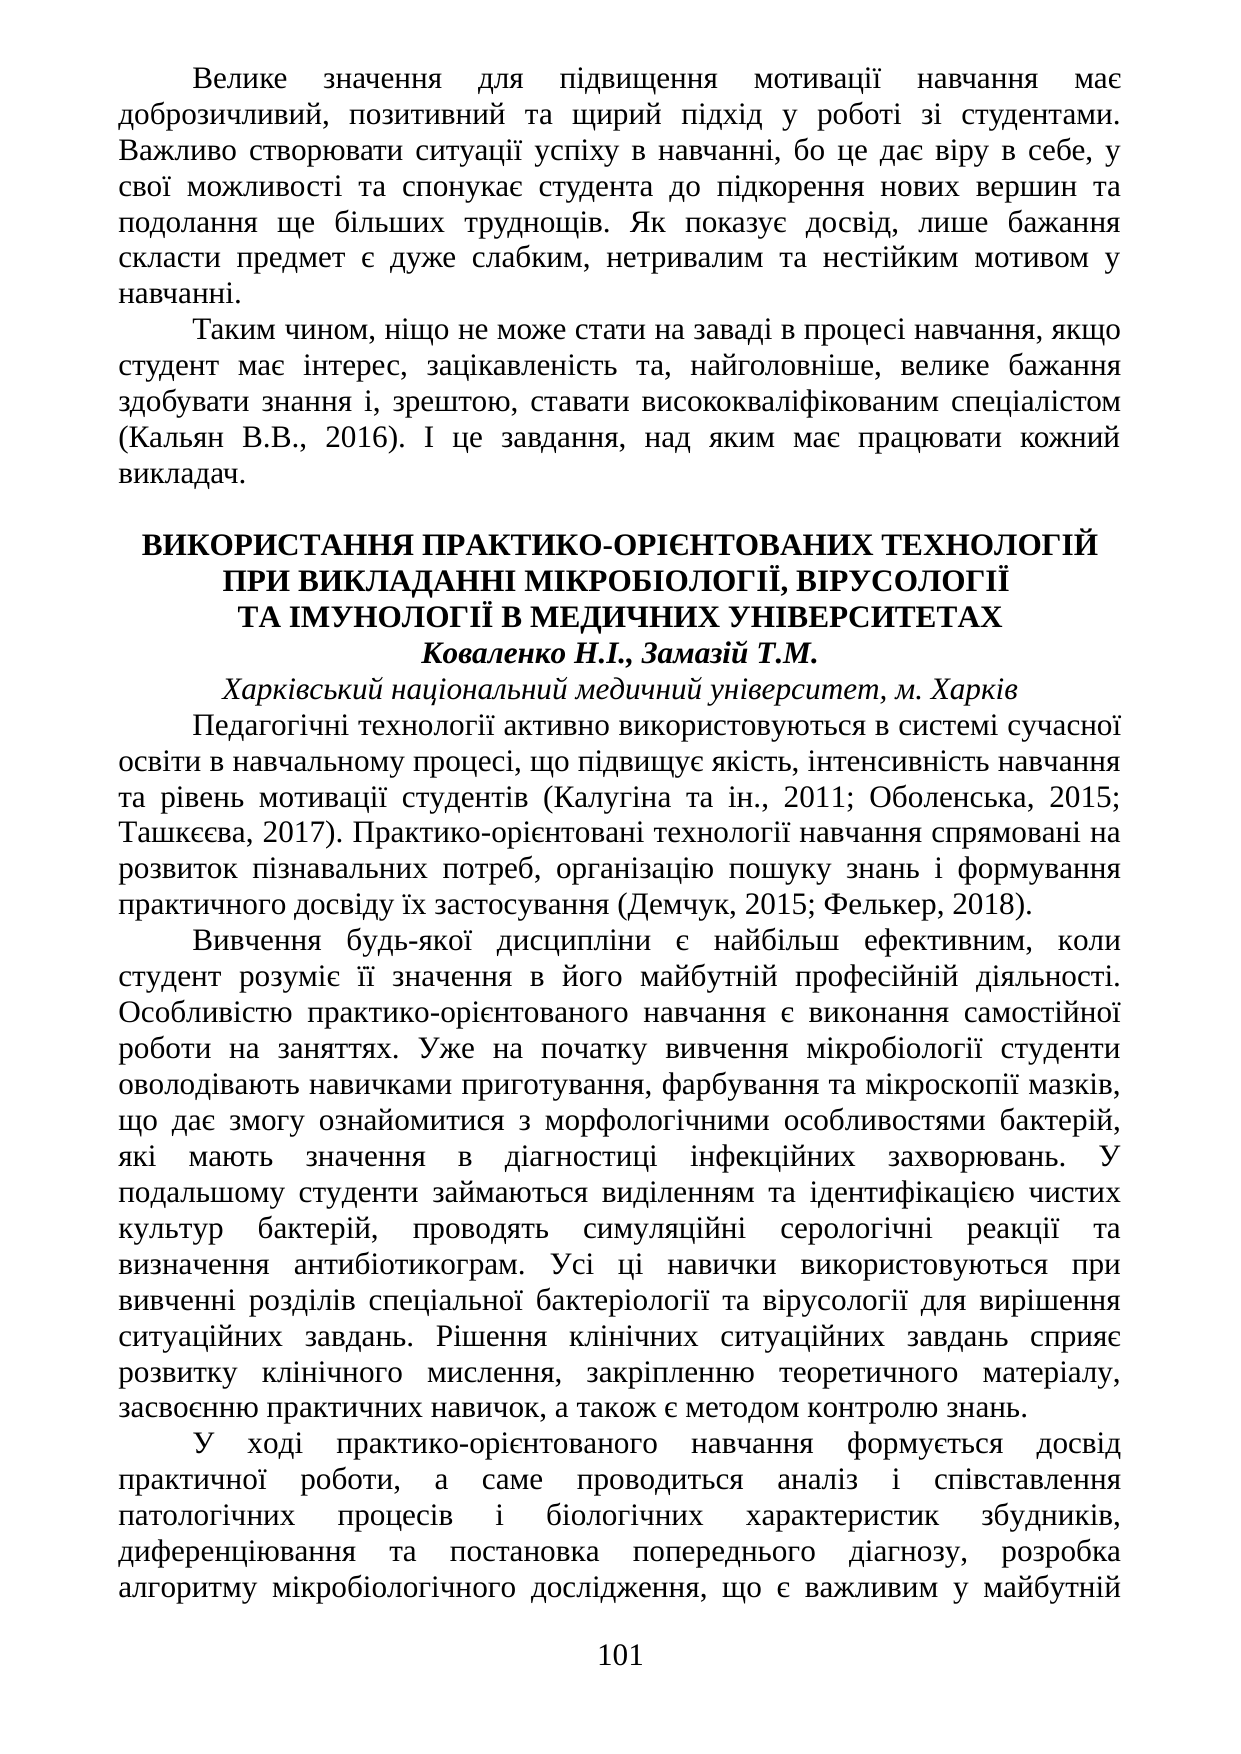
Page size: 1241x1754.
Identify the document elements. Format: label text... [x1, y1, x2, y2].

text Педагогічні технології активно використовуються в системі сучасної освіти в навчальному процесі, що підвищує якість, інтенсивність навчання та рівень мотивації студентів (Калугіна та ін., 2011; Оболенська, 2015; Ташкєєва, 2017). Практико-орієнтовані технології навчання спрямовані на розвиток пізнавальних потреб, організацію пошуку знань і формування практичного досвіду їх застосування (Демчук, 2015; Фелькер, 2018). [118, 706, 1122, 922]
text ВИКОРИСТАННЯ ПРАКТИКО-ОРІЄНТОВАНИХ ТЕХНОЛОГІЙ ПРИ ВИКЛАДАННІ МІКРОБІОЛОГІЇ, ВІРУСОЛОГІЇ ТА ІМУНОЛОГІЇ В МЕДИЧНИХ УНІВЕРСИТЕТАХ [118, 526, 1122, 634]
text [118, 1425, 1122, 1604]
text Велике значення для підвищення мотивації навчання має доброзичливий, позитивний та щирий підхід у роботі зі студентами. Важливо створювати ситуації успіху в навчанні, бо це дає віру в себе, у свої можливості та спонукає студента до підкорення нових вершин та подолання ще більших труднощів. Як показує досвід, лише бажання скласти предмет є дуже слабким, нетривалим та нестійким мотивом у навчанні. [118, 59, 1122, 311]
text Коваленко Н.І., Замазій Т.М. [118, 634, 1122, 670]
text Вивчення будь-якої дисципліни є найбільш ефективним, коли студент розуміє її значення в його майбутній професійній діяльності. Особливістю практико-орієнтованого навчання є виконання самостійної роботи на заняттях. Уже на початку вивчення мікробіології студенти оволодівають навичками приготування, фарбування та мікроскопії мазків, що дає змогу ознайомитися з морфологічними особливостями бактерій, які мають значення в діагностиці інфекційних захворювань. У подальшому студенти займаються виділенням та ідентифікацією чистих культур бактерій, проводять симуляційні серологічні реакції та визначення антибіотикограм. Усі ці навички використовуються при вивченні розділів спеціальної бактеріології та вірусології для вирішення ситуаційних завдань. Рішення клінічних ситуаційних завдань сприяє розвитку клінічного мислення, закріпленню теоретичного матеріалу, засвоєнню практичних навичок, а також є методом контролю знань. [118, 922, 1122, 1425]
text Таким чином, ніщо не може стати на заваді в процесі навчання, якщо студент має інтерес, зацікавленість та, найголовніше, велике бажання здобувати знання і, зрештою, ставати висококваліфікованим спеціалістом (Кальян В.В., 2016). І це завдання, над яким має працювати кожний викладач. [118, 311, 1122, 490]
text Харківський національний медичний університет, м. Харків [118, 670, 1122, 706]
